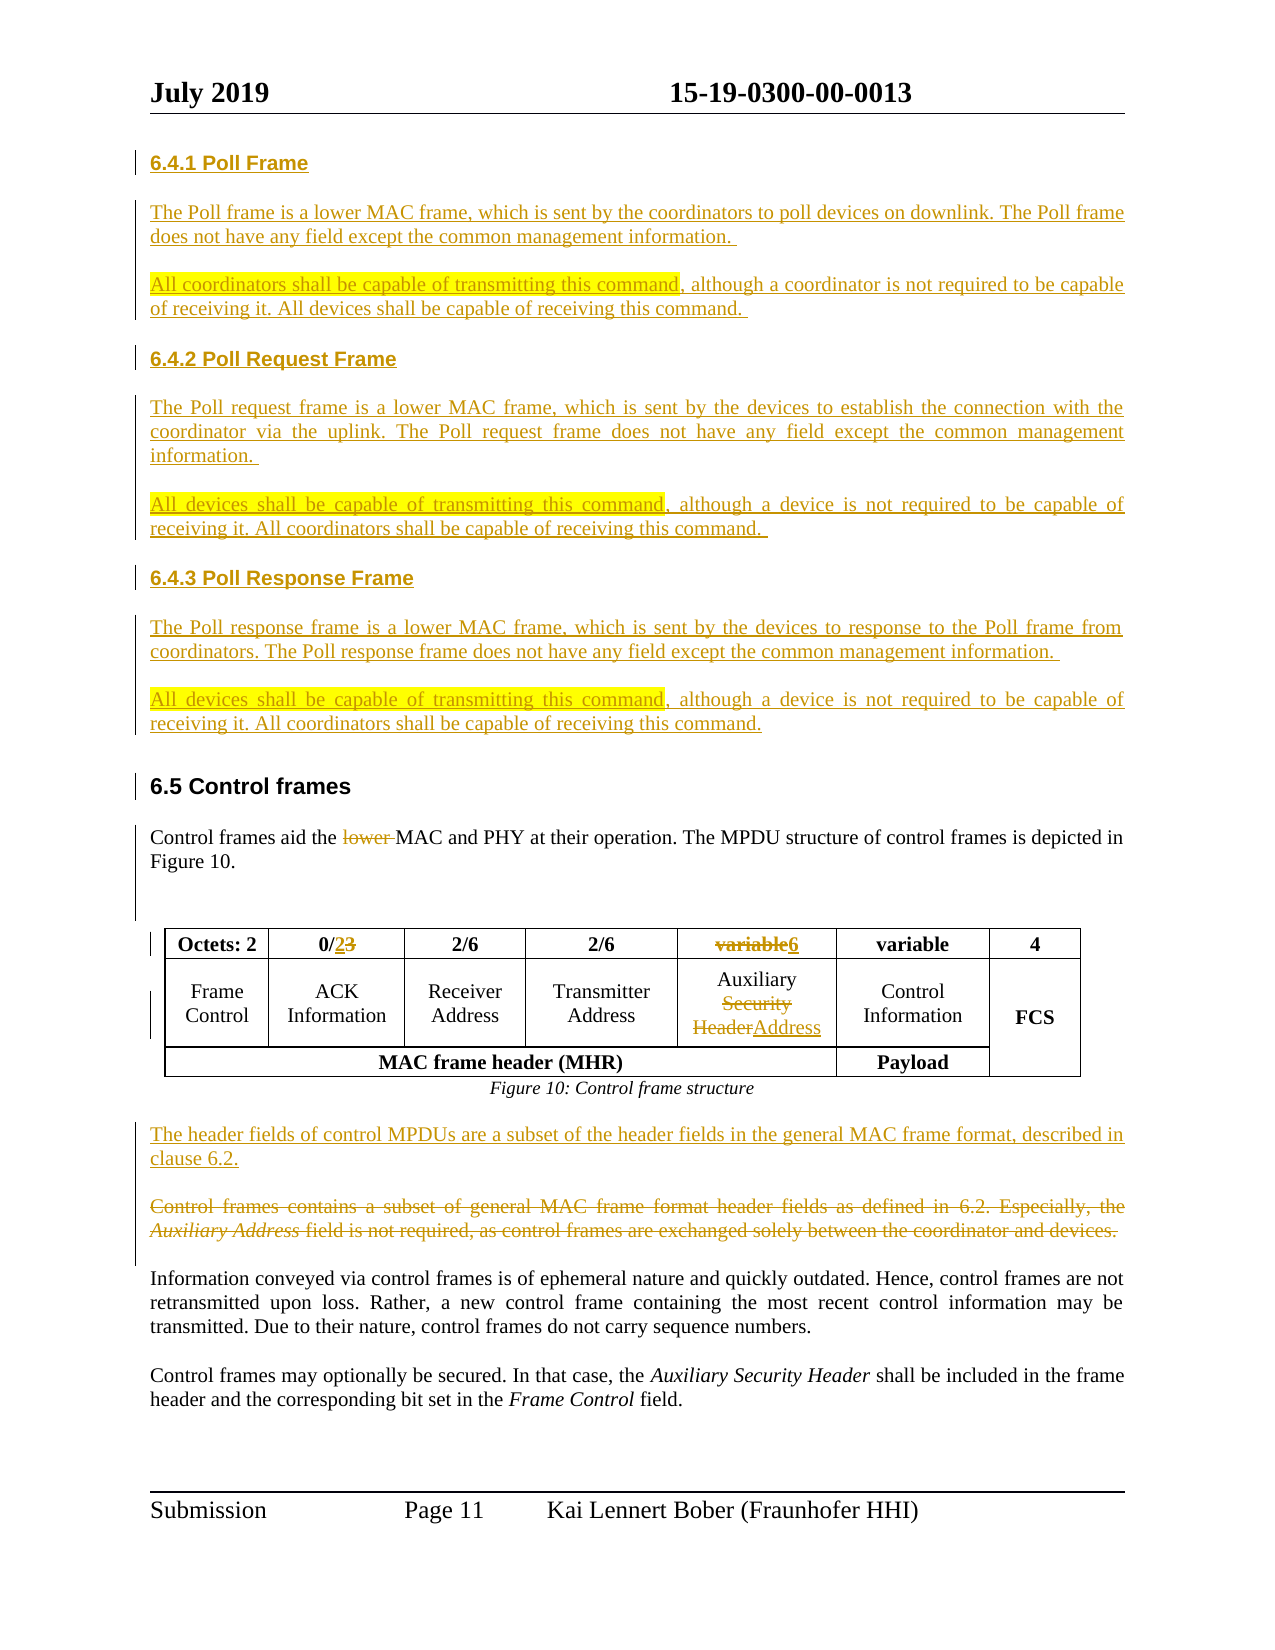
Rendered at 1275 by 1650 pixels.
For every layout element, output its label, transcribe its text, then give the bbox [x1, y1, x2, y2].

text Control frames [150, 772, 1125, 799]
text Information conveyed via control frames is of ephemeral nature and quickly outdated. Hence, control frames are not retransmitted upon loss. Rather, a new control frame containing the most recent control information may be transmitted. Due to their nature, control frames do not carry sequence numbers. [150, 1266, 1125, 1338]
text Control frames aid the MAC and PHY at their operation. The MPDU structure of control frames is depicted in . [150, 824, 1125, 873]
text Control frames may optionally be secured. In that case, the Auxiliary Security Header shall be included in the frame header and the corresponding bit set in the Frame Control field. [150, 1362, 1125, 1411]
